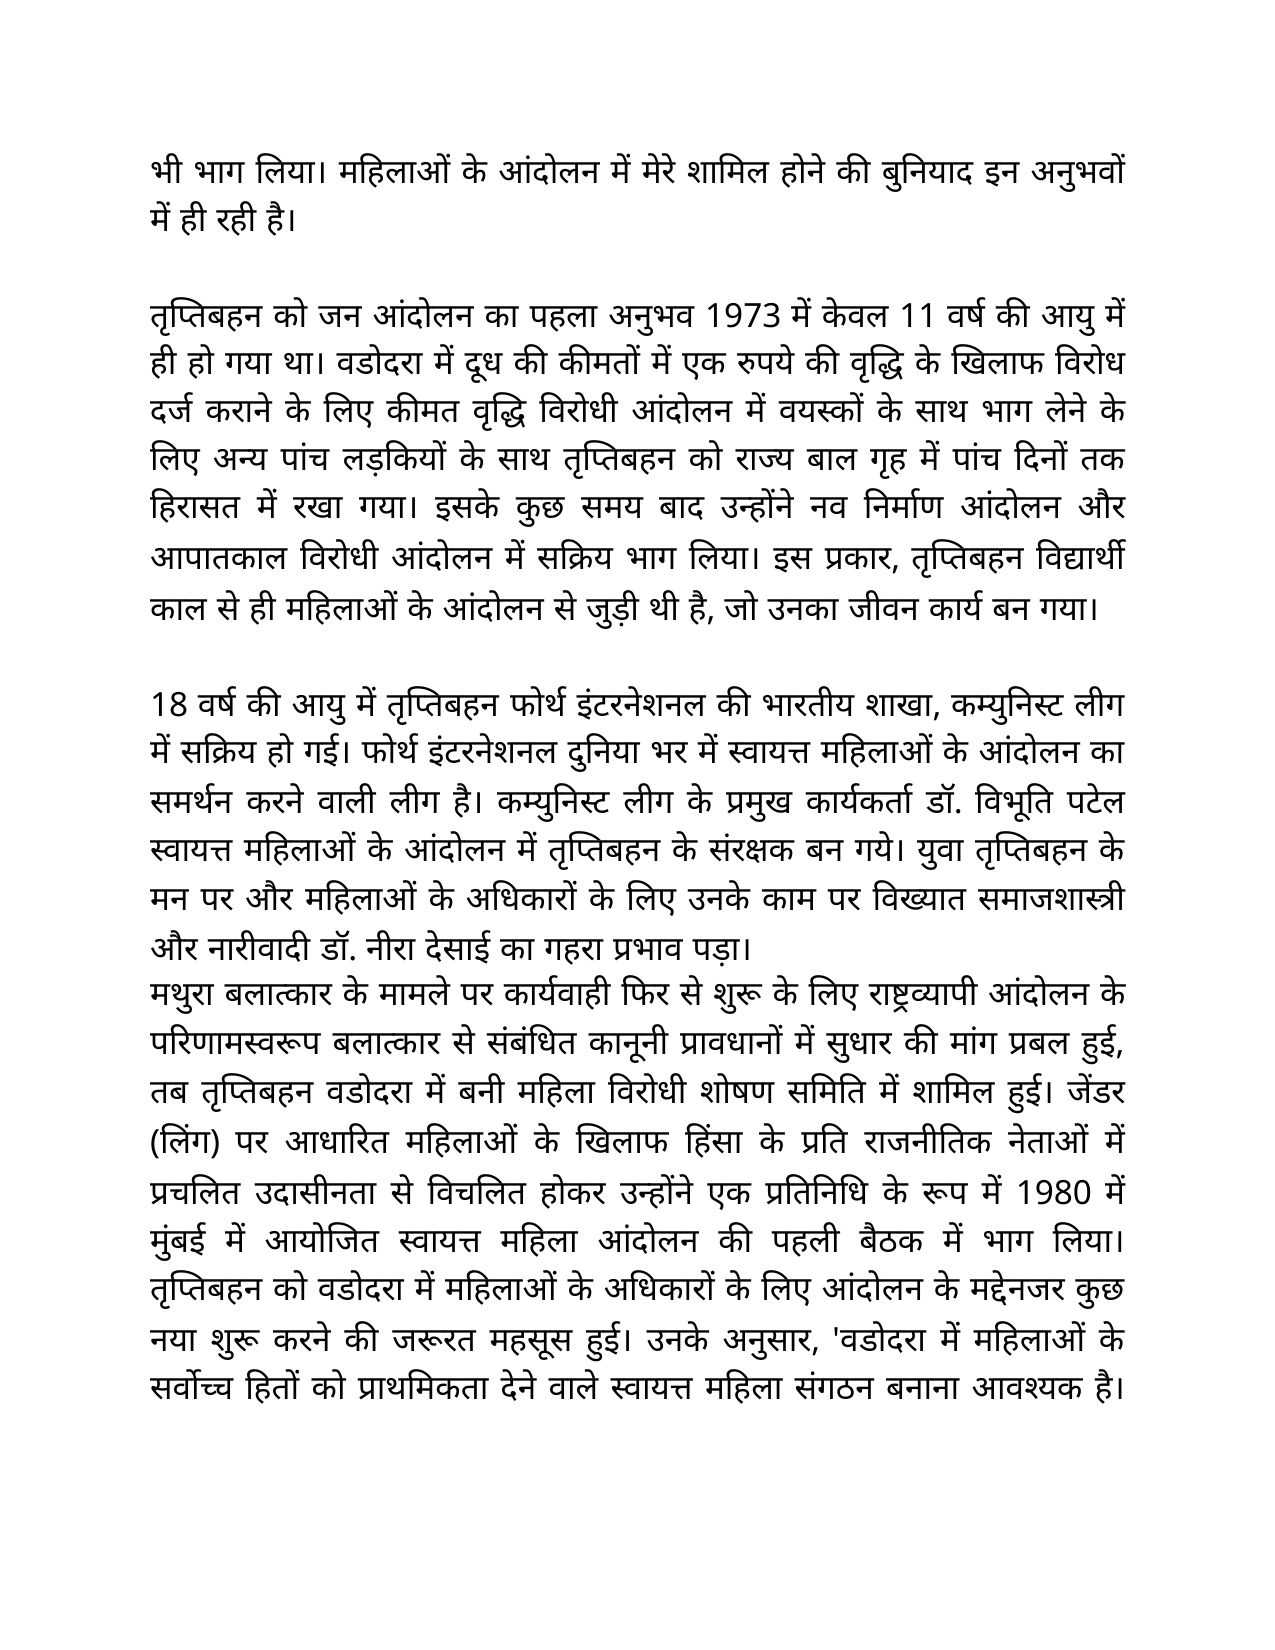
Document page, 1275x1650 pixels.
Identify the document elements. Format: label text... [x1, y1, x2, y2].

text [150, 976, 1125, 1414]
text तृप्तिबहन को जन आंदोलन का पहला अनुभव 1973 में केवल 11 वर्ष की आयु में ही हो गया था। वडोदरा में दूध की कीमतों में एक रुपये की वृद्धि के खिलाफ विरोध दर्ज कराने के लिए कीमत वृद्धि विरोधी आंदोलन में वयस्कों के साथ भाग लेने के लिए अन्य पांच लड़कियों के साथ तृप्तिबहन को राज्य बाल गृह में पांच दिनों तक हिरासत में रखा गया। इसके कुछ समय बाद उन्होंने नव निर्माण आंदोलन और आपातकाल विरोधी आंदोलन में सक्रिय भाग लिया। इस प्रकार, तृप्तिबहन विद्यार्थी काल से ही महिलाओं के आंदोलन से जुड़ी थी है, जो उनका जीवन कार्य बन गया। [150, 292, 1125, 635]
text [150, 150, 1125, 246]
text 18 वर्ष की आयु में तृप्तिबहन फोर्थ इंटरनेशनल की भारतीय शाखा, कम्युनिस्ट लीग में सक्रिय हो गई। फोर्थ इंटरनेशनल दुनिया भर में स्वायत्त महिलाओं के आंदोलन का समर्थन करने वाली लीग है। कम्युनिस्ट लीग के प्रमुख कार्यकर्ता डॉ. विभूति पटेल स्वायत्त महिलाओं के आंदोलन में तृप्तिबहन के संरक्षक बन गये। युवा तृप्तिबहन के मन पर और महिलाओं के अधिकारों के लिए उनके काम पर विख्यात समाजशास्त्री और नारीवादी डॉ. नीरा देसाई का गहरा प्रभाव पड़ा। [150, 681, 1125, 976]
